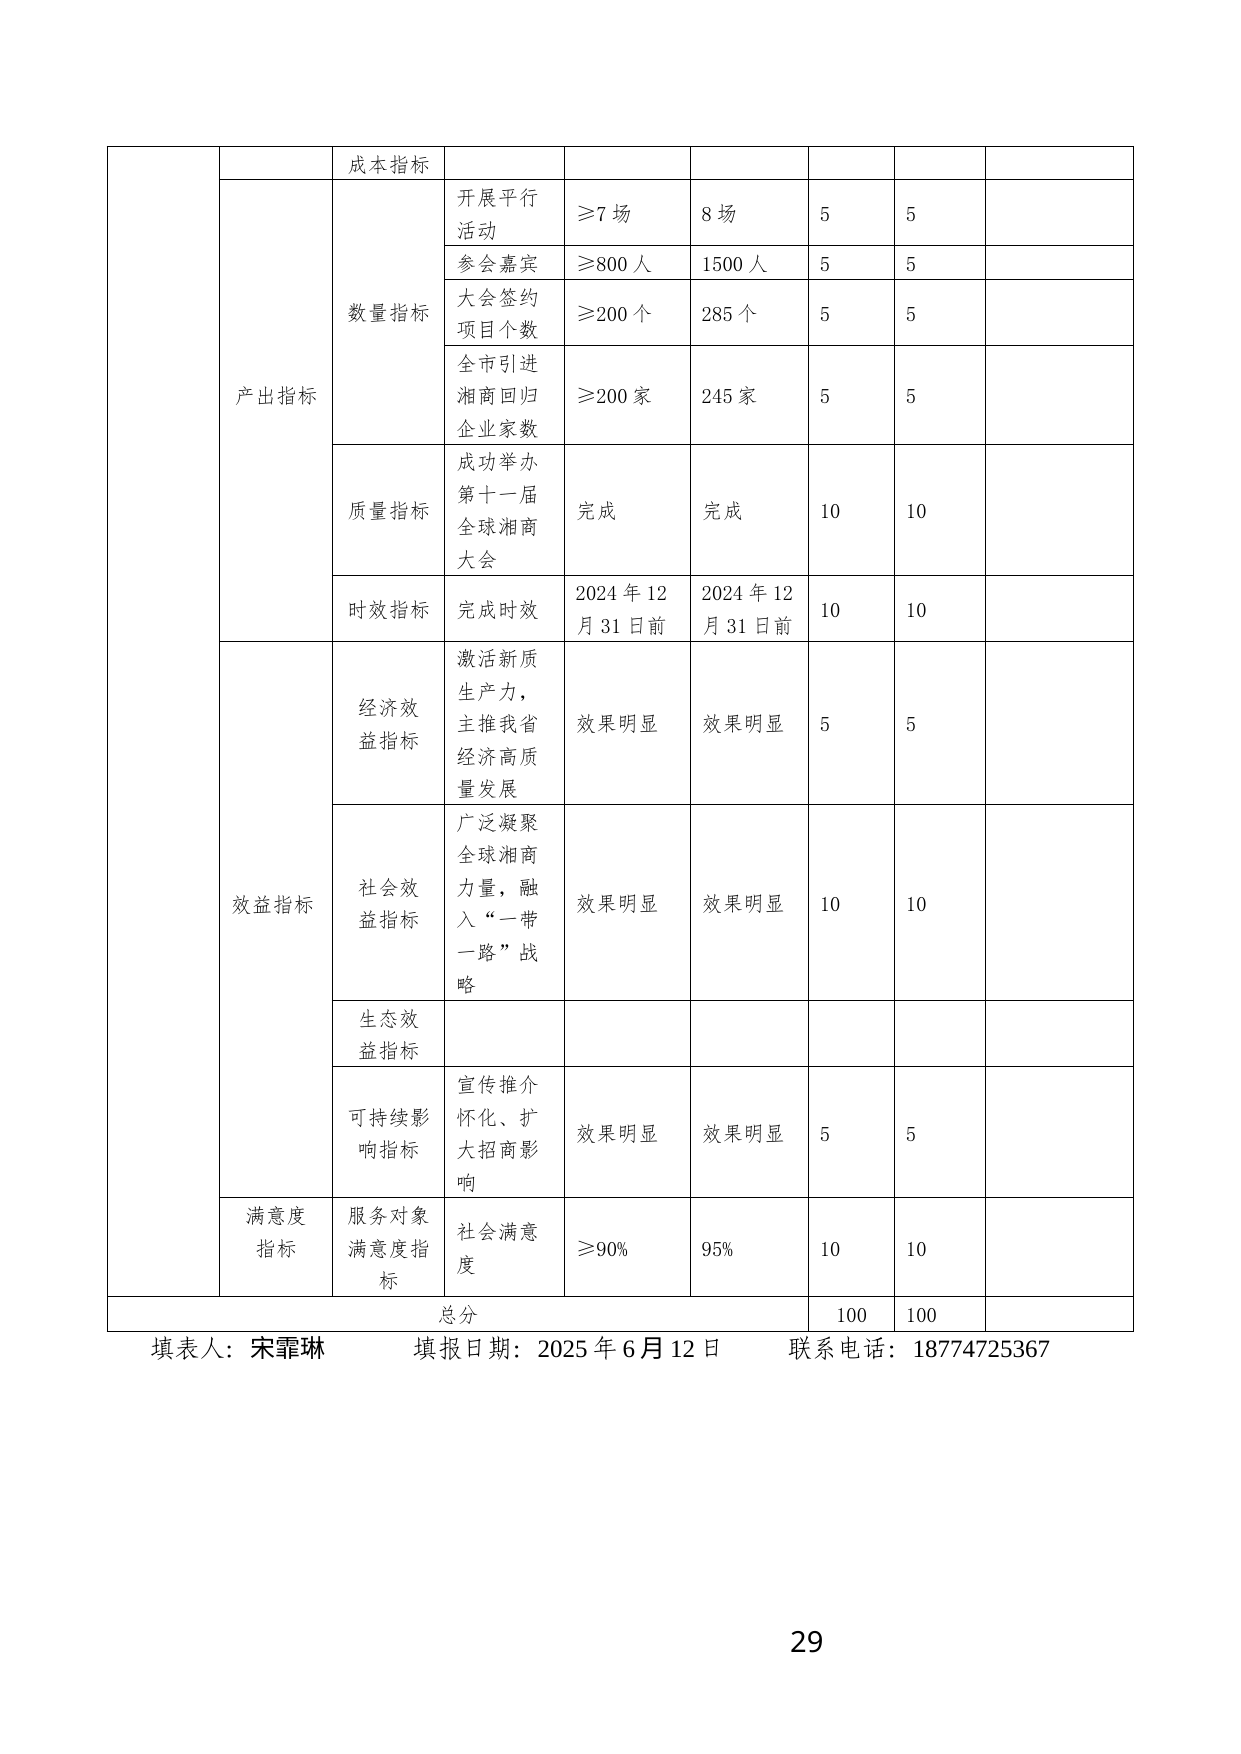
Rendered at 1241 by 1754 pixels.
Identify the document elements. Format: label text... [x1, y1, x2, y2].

table_cell 效果明显 [565, 805, 690, 1000]
table_cell 生态效 益指标 [333, 1001, 444, 1066]
table_cell 总分 [108, 1297, 808, 1331]
table_cell 10 [809, 445, 894, 574]
table_cell [445, 147, 564, 179]
table_cell 5 [895, 642, 985, 804]
table_cell [445, 1001, 564, 1066]
table_cell 10 [895, 445, 985, 574]
table_cell [986, 805, 1133, 1000]
table_cell 满意度 指标 [220, 1198, 332, 1296]
table_cell 成功举办第十一届全球湘商大会 [445, 445, 564, 574]
table_cell 激活新质生产力，主推我省经济高质量发展 [445, 642, 564, 804]
table_cell 5 [809, 246, 894, 279]
table_cell 5 [895, 246, 985, 279]
table_cell 社会满意度 [445, 1198, 564, 1296]
table_cell [565, 1001, 690, 1066]
table_cell ≥800人 [565, 246, 690, 279]
table_cell [895, 147, 985, 179]
table_cell 10 [895, 805, 985, 1000]
table_cell ≥90% [565, 1198, 690, 1296]
table_cell 5 [809, 346, 894, 443]
table_cell 质量指标 [333, 445, 444, 574]
table_cell 效果明显 [691, 805, 808, 1000]
table_cell 95% [691, 1198, 808, 1296]
table_cell 100 [895, 1297, 985, 1331]
table_cell 完成 [691, 445, 808, 574]
table_cell [691, 1001, 808, 1066]
table_cell 2024年12月31日前 [565, 576, 690, 641]
table_cell 5 [895, 1067, 985, 1197]
table_cell [986, 346, 1133, 443]
table_cell 5 [809, 1067, 894, 1197]
table_cell 5 [809, 280, 894, 345]
table_cell [986, 576, 1133, 641]
table_cell 效益指标 [220, 642, 332, 1197]
text 填表人：宋霏琳 填报日期：2025年6月12日 联系电话：18774725367 [150, 1332, 1090, 1363]
table_cell [986, 1001, 1133, 1066]
table_cell 10 [809, 576, 894, 641]
table_cell [986, 1198, 1133, 1296]
table_cell 服务对象满意度指标 [333, 1198, 444, 1296]
table_cell 245家 [691, 346, 808, 443]
table_cell 10 [809, 1198, 894, 1296]
table_cell 效果明显 [691, 642, 808, 804]
table_cell 2024年12月31日前 [691, 576, 808, 641]
table_cell 参会嘉宾 [445, 246, 564, 279]
table_cell 完成时效 [445, 576, 564, 641]
table_cell 1500人 [691, 246, 808, 279]
table_cell 10 [895, 576, 985, 641]
table_cell 效果明显 [691, 1067, 808, 1197]
table_cell 100 [809, 1297, 894, 1331]
table_cell 可持续影响指标 [333, 1067, 444, 1197]
table_cell 开展平行活动 [445, 180, 564, 245]
table_cell 5 [809, 180, 894, 245]
table_cell 效果明显 [565, 1067, 690, 1197]
table_cell [809, 1001, 894, 1066]
table_cell [986, 642, 1133, 804]
table_cell 8场 [691, 180, 808, 245]
table_cell ≥7场 [565, 180, 690, 245]
table_cell 宣传推介怀化、扩大招商影响 [445, 1067, 564, 1197]
table_cell 广泛凝聚全球湘商力量，融入“一带一路”战略 [445, 805, 564, 1000]
table_cell ≥200个 [565, 280, 690, 345]
table_cell 5 [809, 642, 894, 804]
table_cell 效果明显 [565, 642, 690, 804]
table_cell 数量指标 [333, 180, 444, 443]
table_cell [986, 1067, 1133, 1197]
table_cell 5 [895, 346, 985, 443]
table_cell [691, 147, 808, 179]
table_cell [565, 147, 690, 179]
table_cell 5 [895, 280, 985, 345]
table_cell 5 [895, 180, 985, 245]
table_cell [895, 1001, 985, 1066]
table_cell 大会签约项目个数 [445, 280, 564, 345]
table_cell [986, 280, 1133, 345]
table_cell 285个 [691, 280, 808, 345]
table_cell [986, 246, 1133, 279]
table_cell 时效指标 [333, 576, 444, 641]
table_cell [986, 1297, 1133, 1331]
table_cell 生态环境成本指标 [333, 147, 444, 179]
table_cell 10 [895, 1198, 985, 1296]
table_cell 经济效 益指标 [333, 642, 444, 804]
table_cell 10 [809, 805, 894, 1000]
table_cell [986, 147, 1133, 179]
table_cell 完成 [565, 445, 690, 574]
table_cell 产出指标 [220, 180, 332, 641]
table_cell [986, 180, 1133, 245]
table_cell ≥200家 [565, 346, 690, 443]
table_cell [986, 445, 1133, 574]
table_cell 社会效 益指标 [333, 805, 444, 1000]
table_cell 全市引进湘商回归企业家数 [445, 346, 564, 443]
table_cell [809, 147, 894, 179]
